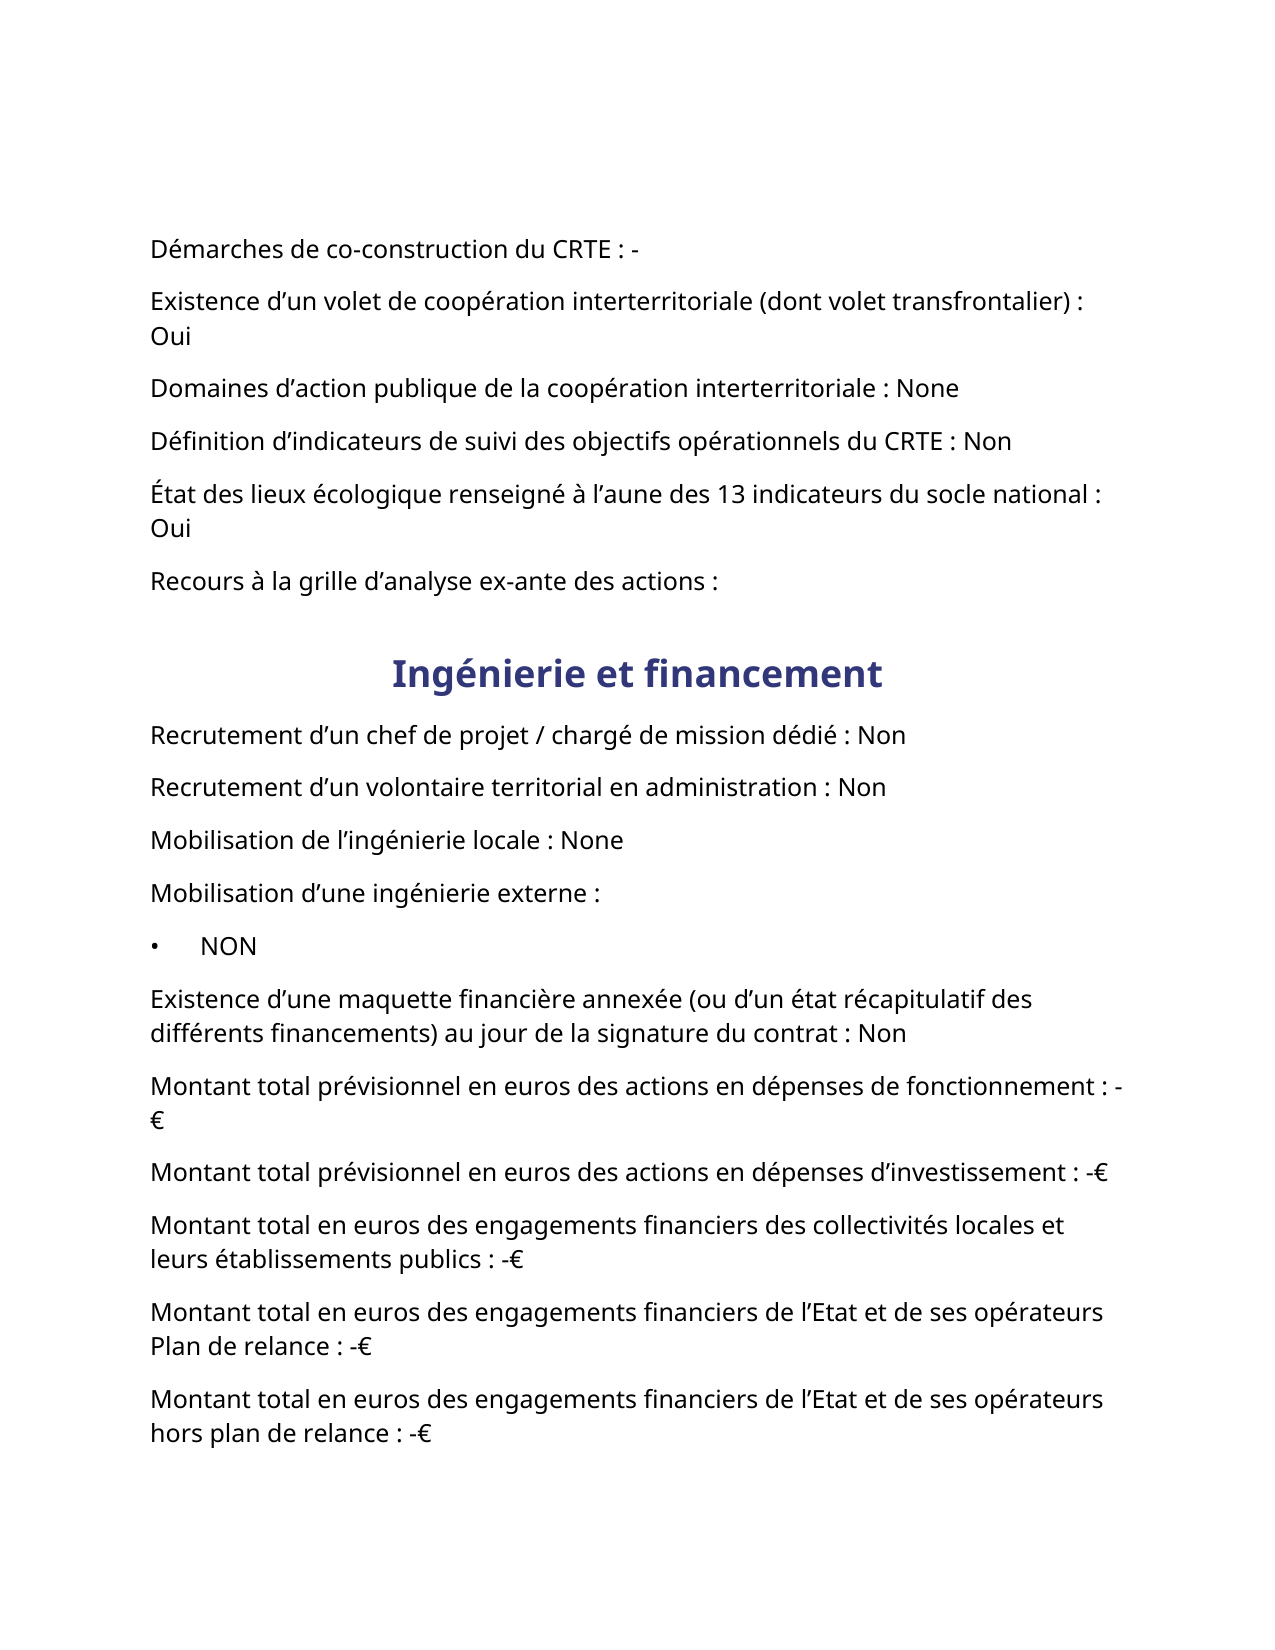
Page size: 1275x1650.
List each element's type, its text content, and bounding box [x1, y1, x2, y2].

text Démarches de co-construction du CRTE : - [150, 231, 1125, 265]
text Montant total en euros des engagements financiers de l’Etat et de ses opérateurs hors plan de relance : -€ [150, 1382, 1125, 1450]
text Montant total prévisionnel en euros des actions en dépenses de fonctionnement : -€ [150, 1068, 1125, 1136]
text Domaines d’action publique de la coopération interterritoriale : None [150, 371, 1125, 405]
text Recrutement d’un volontaire territorial en administration : Non [150, 770, 1125, 804]
text Mobilisation de l’ingénierie locale : None [150, 823, 1125, 857]
text Existence d’une maquette financière annexée (ou d’un état récapitulatif des différents financements) au jour de la signature du contrat : Non [150, 981, 1125, 1049]
text État des lieux écologique renseigné à l’aune des 13 indicateurs du socle national : Oui [150, 477, 1125, 545]
text Recours à la grille d’analyse ex-ante des actions : [150, 563, 1125, 597]
text Montant total en euros des engagements financiers des collectivités locales et leurs établissements publics : -€ [150, 1208, 1125, 1276]
text Mobilisation d’une ingénierie externe : [150, 876, 1125, 910]
subtitle Ingénierie et financement [150, 647, 1125, 698]
list NON [150, 928, 1125, 963]
text Définition d’indicateurs de suivi des objectifs opérationnels du CRTE : Non [150, 424, 1125, 458]
text Montant total en euros des engagements financiers de l’Etat et de ses opérateurs Plan de relance : -€ [150, 1295, 1125, 1363]
text Existence d’un volet de coopération interterritoriale (dont volet transfrontalier) : Oui [150, 284, 1125, 352]
text Montant total prévisionnel en euros des actions en dépenses d’investissement : -€ [150, 1155, 1125, 1189]
text Recrutement d’un chef de projet / chargé de mission dédié : Non [150, 717, 1125, 751]
